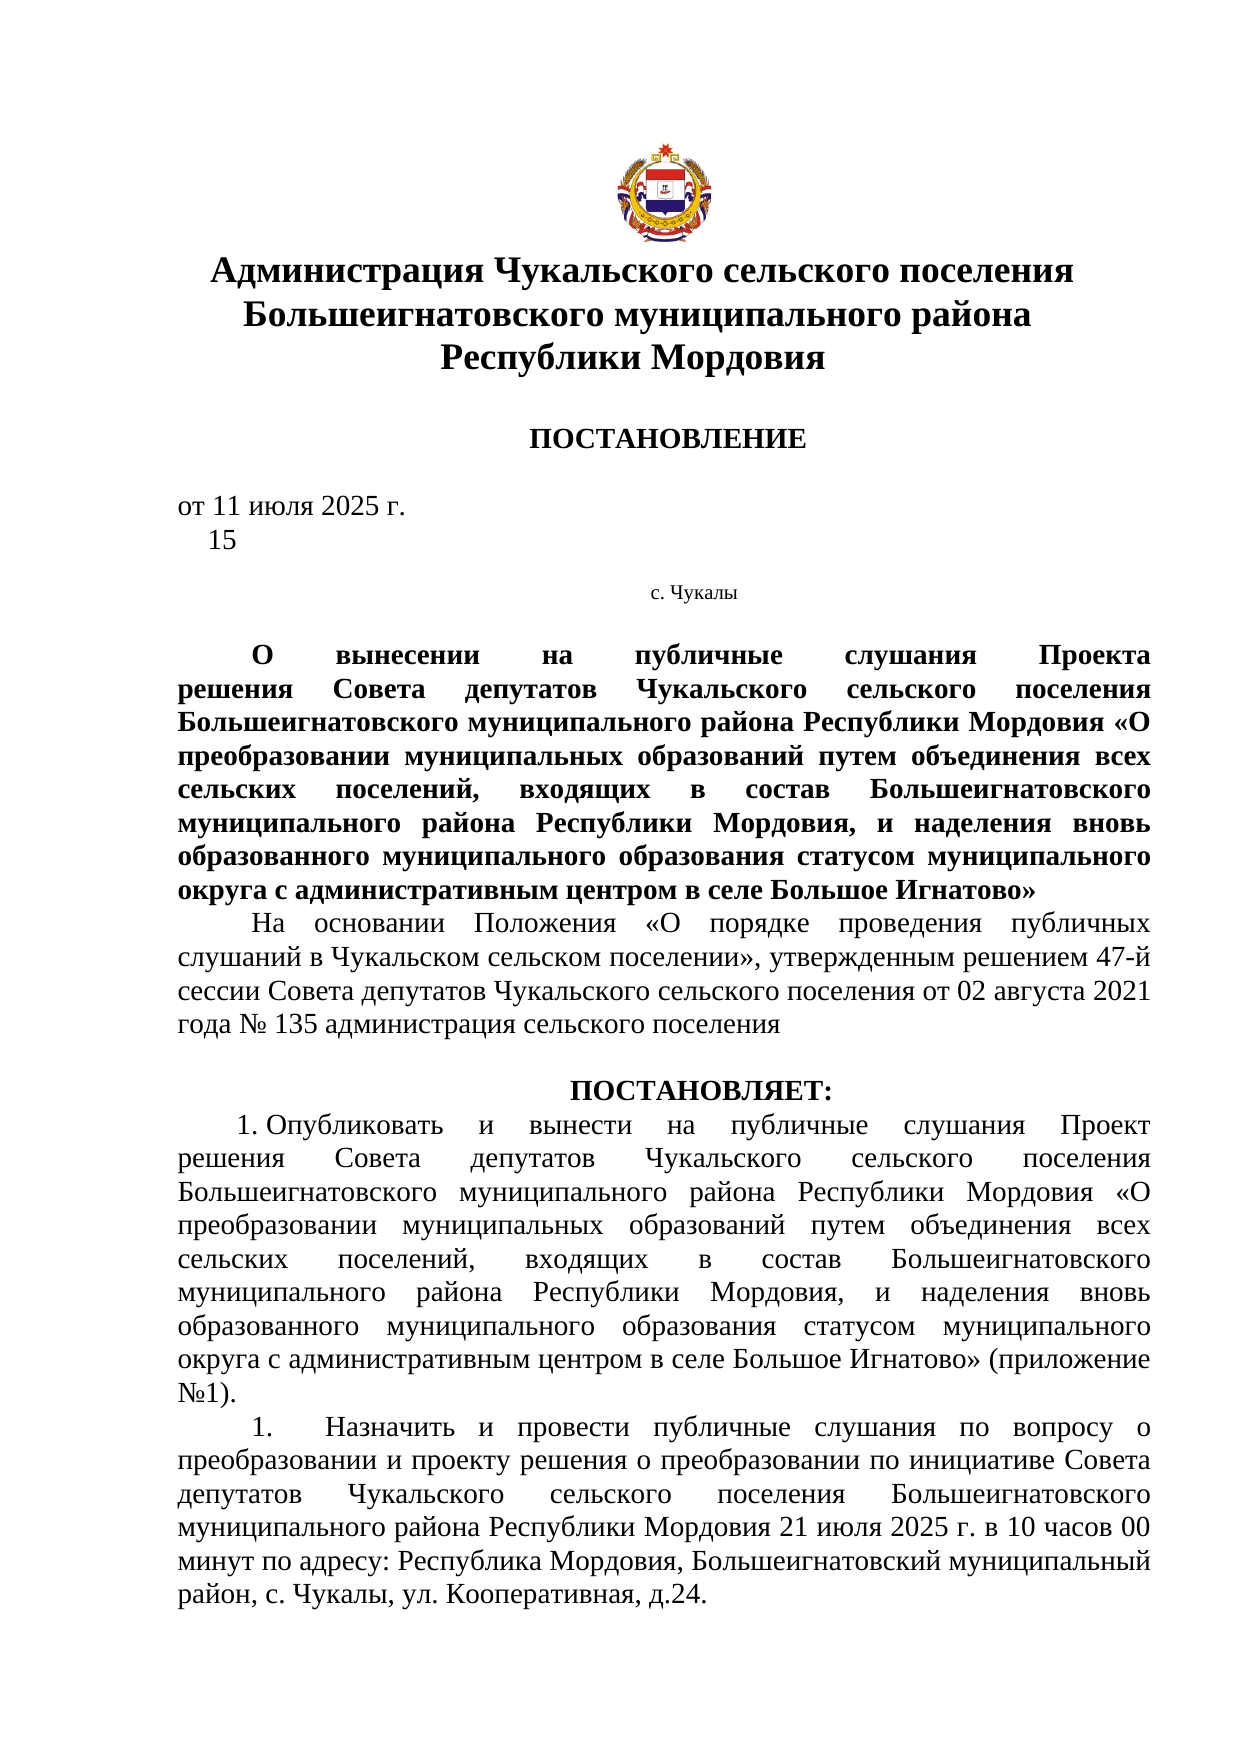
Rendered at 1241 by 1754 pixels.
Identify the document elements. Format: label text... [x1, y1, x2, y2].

text Большеигнатовского муниципального района [29, 291, 1152, 334]
text ПОСТАНОВЛЕНИЕ [177, 421, 1152, 455]
text Республики Мордовия [29, 334, 1152, 377]
list Назначить и провести публичные слушания по вопросу о преобразовании и проекту решения о преобразовании по инициативе Совета депутатов Чукальского сельского поселения Большеигнатовского муниципального района Республики Мордовия 21 июля . в 10 часов 00 минут по адресу: Республика Мордовия, Большеигнатовский муниципальный район, с. Чукалы, ул. Кооперативная, д.24. [177, 1409, 1152, 1610]
text Администрация Чукальского сельского поселения [29, 248, 1152, 291]
picture [617, 143, 712, 242]
text ПОСТАНОВЛЯЕТ: [177, 1073, 1152, 1107]
list Опубликовать и вынести на публичные слушания Проект решения Совета депутатов Чукальского сельского поселения Большеигнатовского муниципального района Республики Мордовия «О преобразовании муниципальных образований путем объединения всех сельских поселений, входящих в состав Большеигнатовского муниципального района Республики Мордовия, и наделения вновь образованного муниципального образования статусом муниципального округа с административным центром в селе Большое Игнатово» (приложение №1). [177, 1107, 1152, 1409]
text На основании Положения «О порядке проведения публичных слушаний в Чукальском сельском поселении», утвержденным решением 47-й сессии Совета депутатов Чукальского сельского поселения от 02 августа 2021 года № 135 администрация сельского поселения [177, 906, 1152, 1040]
text О вынесении на публичные слушания Проекта решения Совета депутатов Чукальского сельского поселения Большеигнатовского муниципального района Республики Мордовия «О преобразовании муниципальных образований путем объединения всех сельских поселений, входящих в состав Большеигнатовского муниципального района Республики Мордовия, и наделения вновь образованного муниципального образования статусом муниципального округа с административным центром в селе Большое Игнатово» [177, 637, 1152, 906]
text с. Чукалы [177, 579, 1152, 604]
text от 11 июля 2025 г. 15 [177, 488, 1152, 556]
